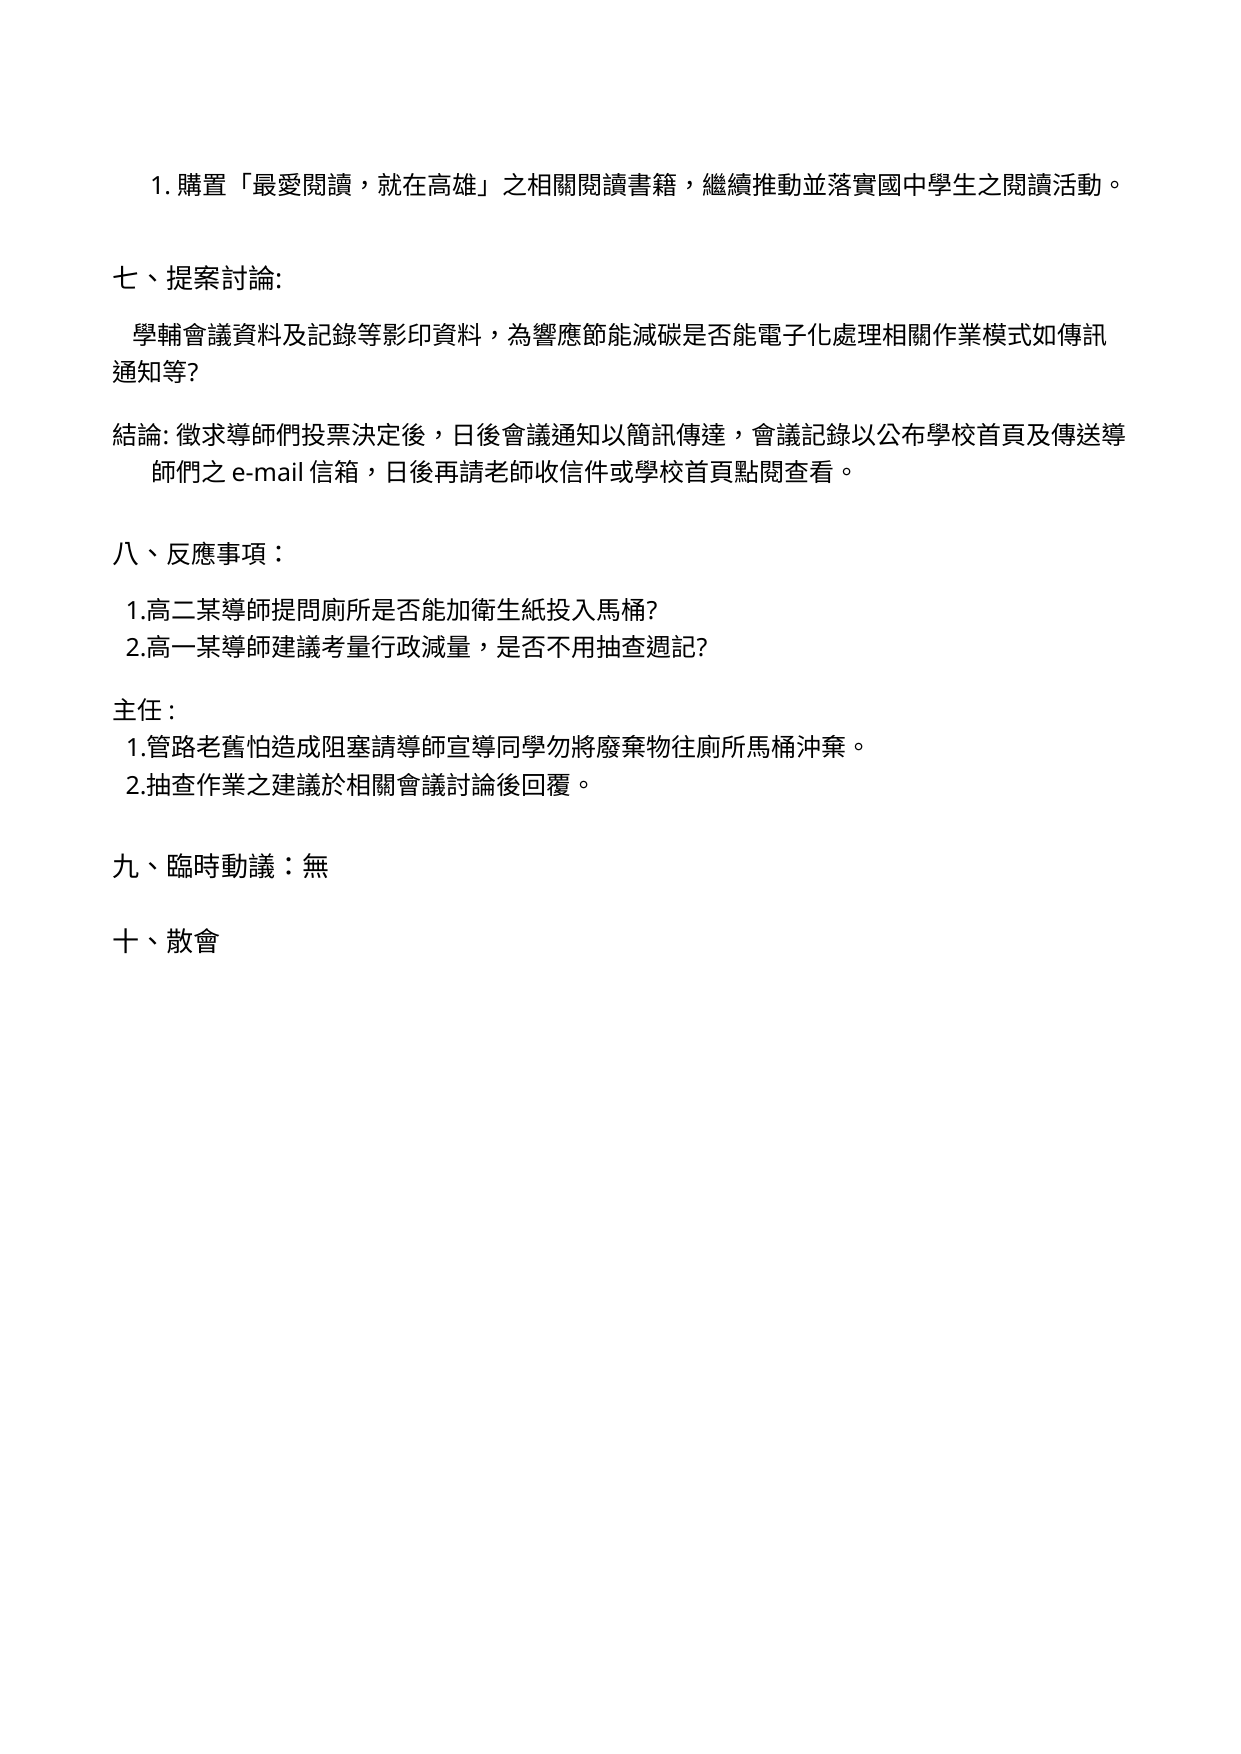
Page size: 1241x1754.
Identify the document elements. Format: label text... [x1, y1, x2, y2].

text 九、臨時動議：無 [112, 827, 1128, 902]
text 1. 購置「最愛閱讀，就在高雄」之相關閱讀書籍，繼續推動並落實國中學生之閱讀活動。 [112, 164, 1128, 202]
text 學輔會議資料及記錄等影印資料，為響應節能減碳是否能電子化處理相關作業模式如傳訊通知等? [112, 314, 1128, 389]
text 1.管路老舊怕造成阻塞請導師宣導同學勿將廢棄物往廁所馬桶沖棄。 [112, 727, 1128, 764]
text 結論: 徵求導師們投票決定後，日後會議通知以簡訊傳達，會議記錄以公布學校首頁及傳送導 [112, 414, 1128, 452]
text 師們之e-mail信箱，日後再請老師收信件或學校首頁點閱查看。 [112, 452, 1128, 489]
text 2.抽查作業之建議於相關會議討論後回覆。 [112, 764, 1128, 802]
text 1.高二某導師提問廁所是否能加衛生紙投入馬桶? [112, 589, 1128, 627]
text 十、散會 [112, 902, 1128, 977]
text 八、反應事項： [112, 514, 1128, 589]
text 2.高一某導師建議考量行政減量，是否不用抽查週記? [112, 627, 1128, 664]
text 主任 : [112, 689, 1128, 727]
text 七、提案討論: [112, 239, 1128, 314]
